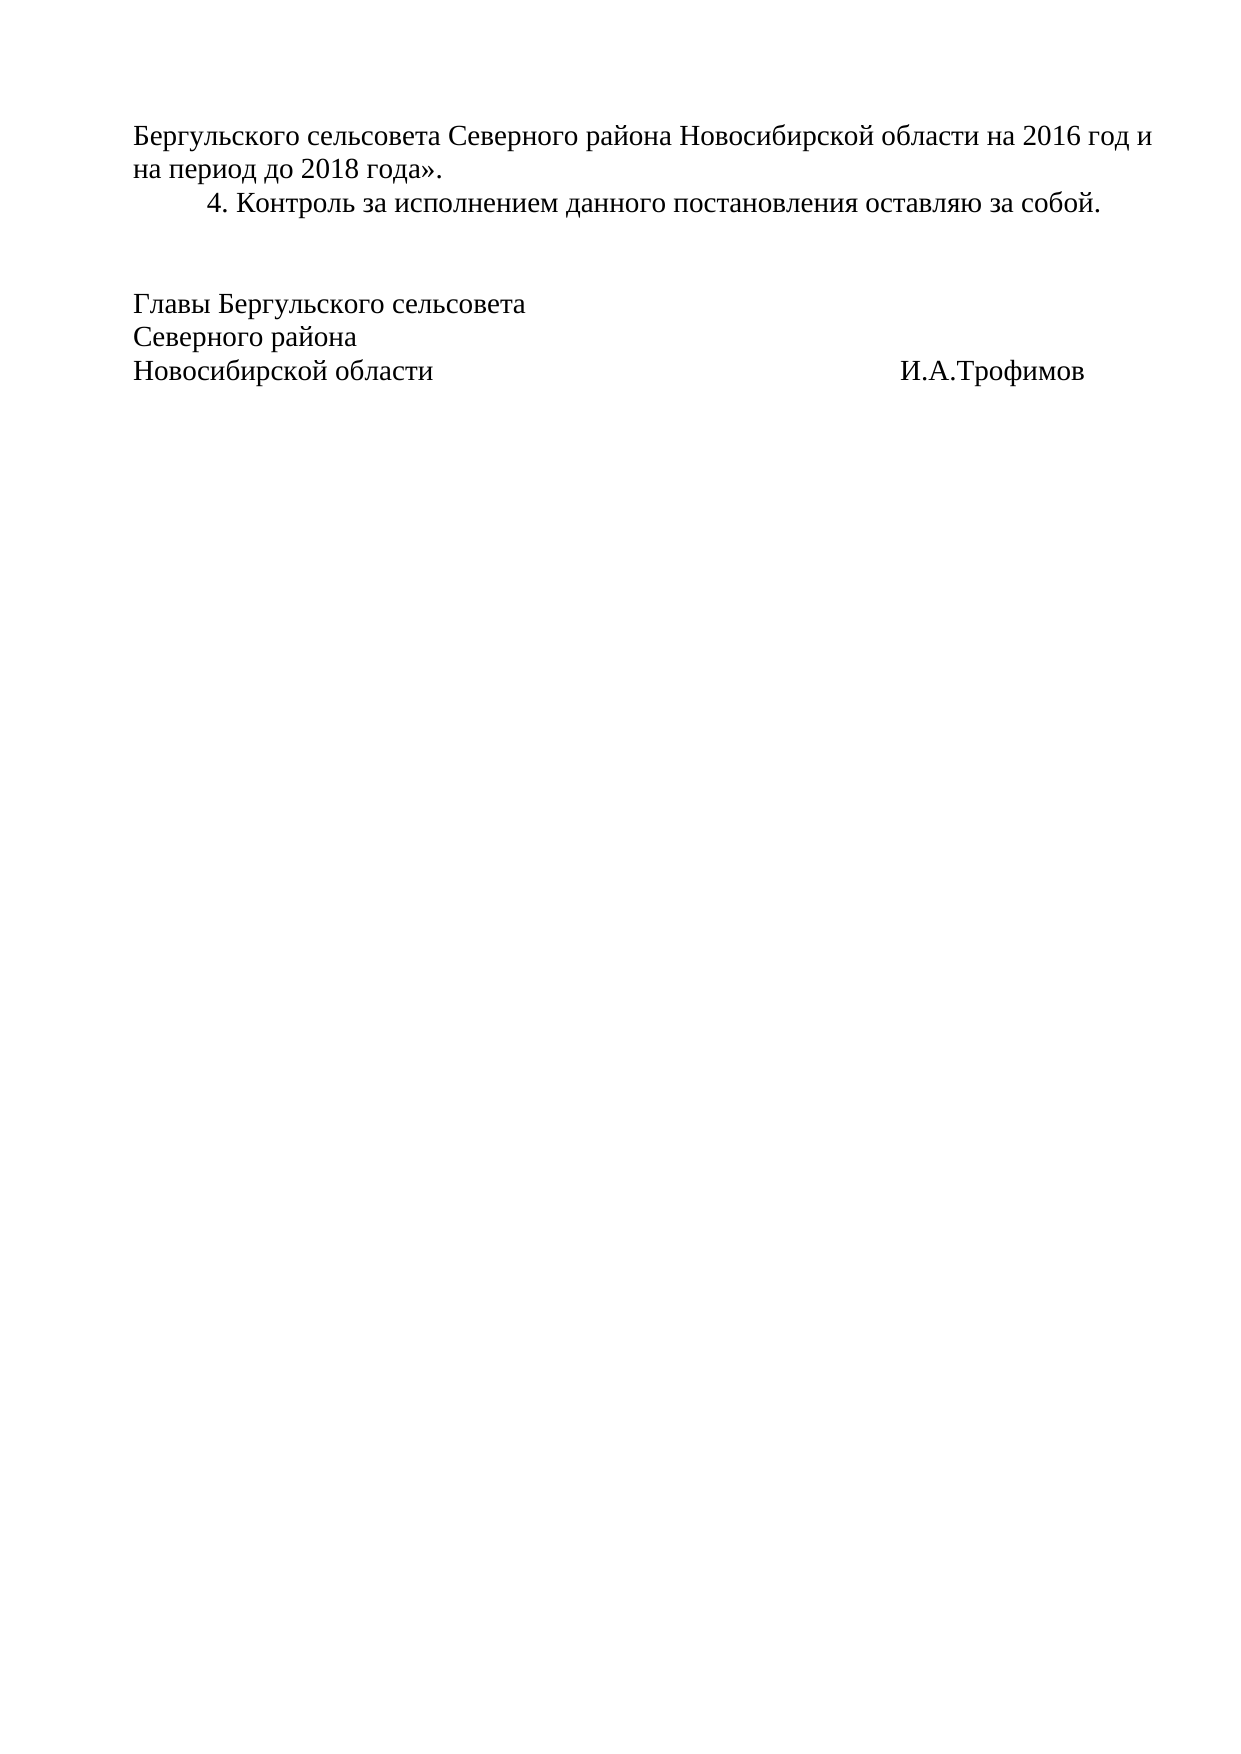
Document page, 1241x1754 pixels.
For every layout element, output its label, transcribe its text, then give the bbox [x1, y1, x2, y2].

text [133, 118, 1163, 185]
text Северного района [133, 319, 1163, 353]
text Новосибирской области И.А.Трофимов [133, 353, 1163, 386]
text 4. Контроль за исполнением данного постановления оставляю за собой. [133, 185, 1163, 219]
text Главы Бергульского сельсовета [133, 286, 1163, 319]
